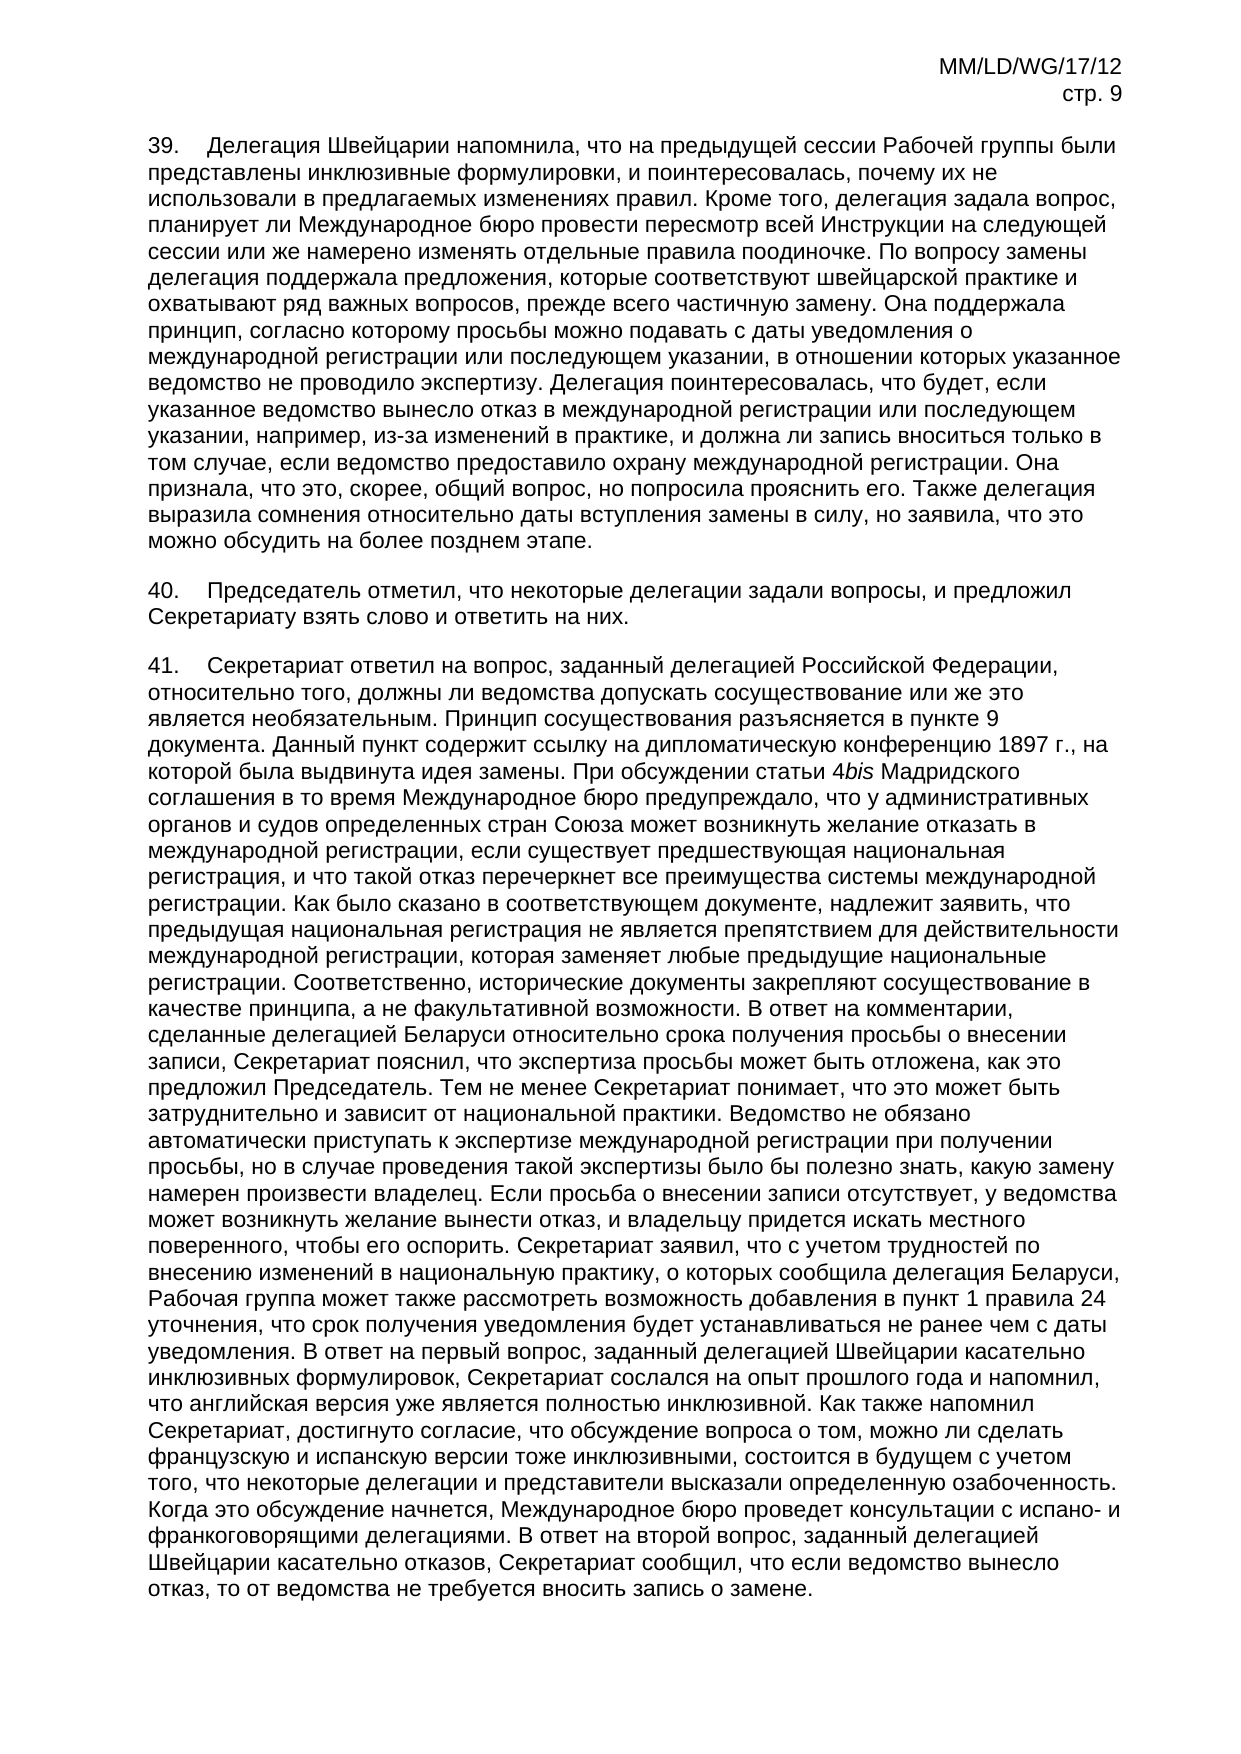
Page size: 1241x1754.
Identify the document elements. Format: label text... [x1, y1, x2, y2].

list Председатель отметил, что некоторые делегации задали вопросы, и предложил Секретариату взять слово и ответить на них. [148, 577, 1122, 629]
list Секретариат ответил на вопрос, заданный делегацией Российской Федерации, относительно того, должны ли ведомства допускать сосуществование или же это является необязательным. Принцип сосуществования разъясняется в пункте 9 документа. Данный пункт содержит ссылку на дипломатическую конференцию 1897 г., на которой была выдвинута идея замены. При обсуждении статьи 4bis Мадридского соглашения в то время Международное бюро предупреждало, что у административных органов и судов определенных стран Союза может возникнуть желание отказать в международной регистрации, если существует предшествующая национальная регистрация, и что такой отказ перечеркнет все преимущества системы международной регистрации. Как было сказано в соответствующем документе, надлежит заявить, что предыдущая национальная регистрация не является препятствием для действительности международной регистрации, которая заменяет любые предыдущие национальные регистрации. Соответственно, исторические документы закрепляют сосуществование в качестве принципа, а не факультативной возможности. В ответ на комментарии, сделанные делегацией Беларуси относительно срока получения просьбы о внесении записи, Секретариат пояснил, что экспертиза просьбы может быть отложена, как это предложил Председатель. Тем не менее Секретариат понимает, что это может быть затруднительно и зависит от национальной практики. Ведомство не обязано автоматически приступать к экспертизе международной регистрации при получении просьбы, но в случае проведения такой экспертизы было бы полезно знать, какую замену намерен произвести владелец. Если просьба о внесении записи отсутствует, у ведомства может возникнуть желание вынести отказ, и владельцу придется искать местного поверенного, чтобы его оспорить. Секретариат заявил, что с учетом трудностей по внесению изменений в национальную практику, о которых сообщила делегация Беларуси, Рабочая группа может также рассмотреть возможность добавления в пункт 1 правила 24 уточнения, что срок получения уведомления будет устанавливаться не ранее чем с даты уведомления. В ответ на первый вопрос, заданный делегацией Швейцарии касательно инклюзивных формулировок, Секретариат сослался на опыт прошлого года и напомнил, что английская версия уже является полностью инклюзивной. Как также напомнил Секретариат, достигнуто согласие, что обсуждение вопроса о том, можно ли сделать французскую и испанскую версии тоже инклюзивными, состоится в будущем с учетом того, что некоторые делегации и представители высказали определенную озабоченность. Когда это обсуждение начнется, Международное бюро проведет консультации с испано- и франкоговорящими делегациями. В ответ на второй вопрос, заданный делегацией Швейцарии касательно отказов, Секретариат сообщил, что если ведомство вынесло отказ, то от ведомства не требуется вносить запись о замене. [148, 652, 1122, 1601]
list Делегация Швейцарии напомнила, что на предыдущей сессии Рабочей группы были представлены инклюзивные формулировки, и поинтересовалась, почему их не использовали в предлагаемых изменениях правил. Кроме того, делегация задала вопрос, планирует ли Международное бюро провести пересмотр всей Инструкции на следующей сессии или же намерено изменять отдельные правила поодиночке. По вопросу замены делегация поддержала предложения, которые соответствуют швейцарской практике и охватывают ряд важных вопросов, прежде всего частичную замену. Она поддержала принцип, согласно которому просьбы можно подавать с даты уведомления о международной регистрации или последующем указании, в отношении которых указанное ведомство не проводило экспертизу. Делегация поинтересовалась, что будет, если указанное ведомство вынесло отказ в международной регистрации или последующем указании, например, из-за изменений в практике, и должна ли запись вноситься только в том случае, если ведомство предоставило охрану международной регистрации. Она признала, что это, скорее, общий вопрос, но попросила прояснить его. Также делегация выразила сомнения относительно даты вступления замены в силу, но заявила, что это можно обсудить на более позднем этапе. [148, 132, 1122, 554]
